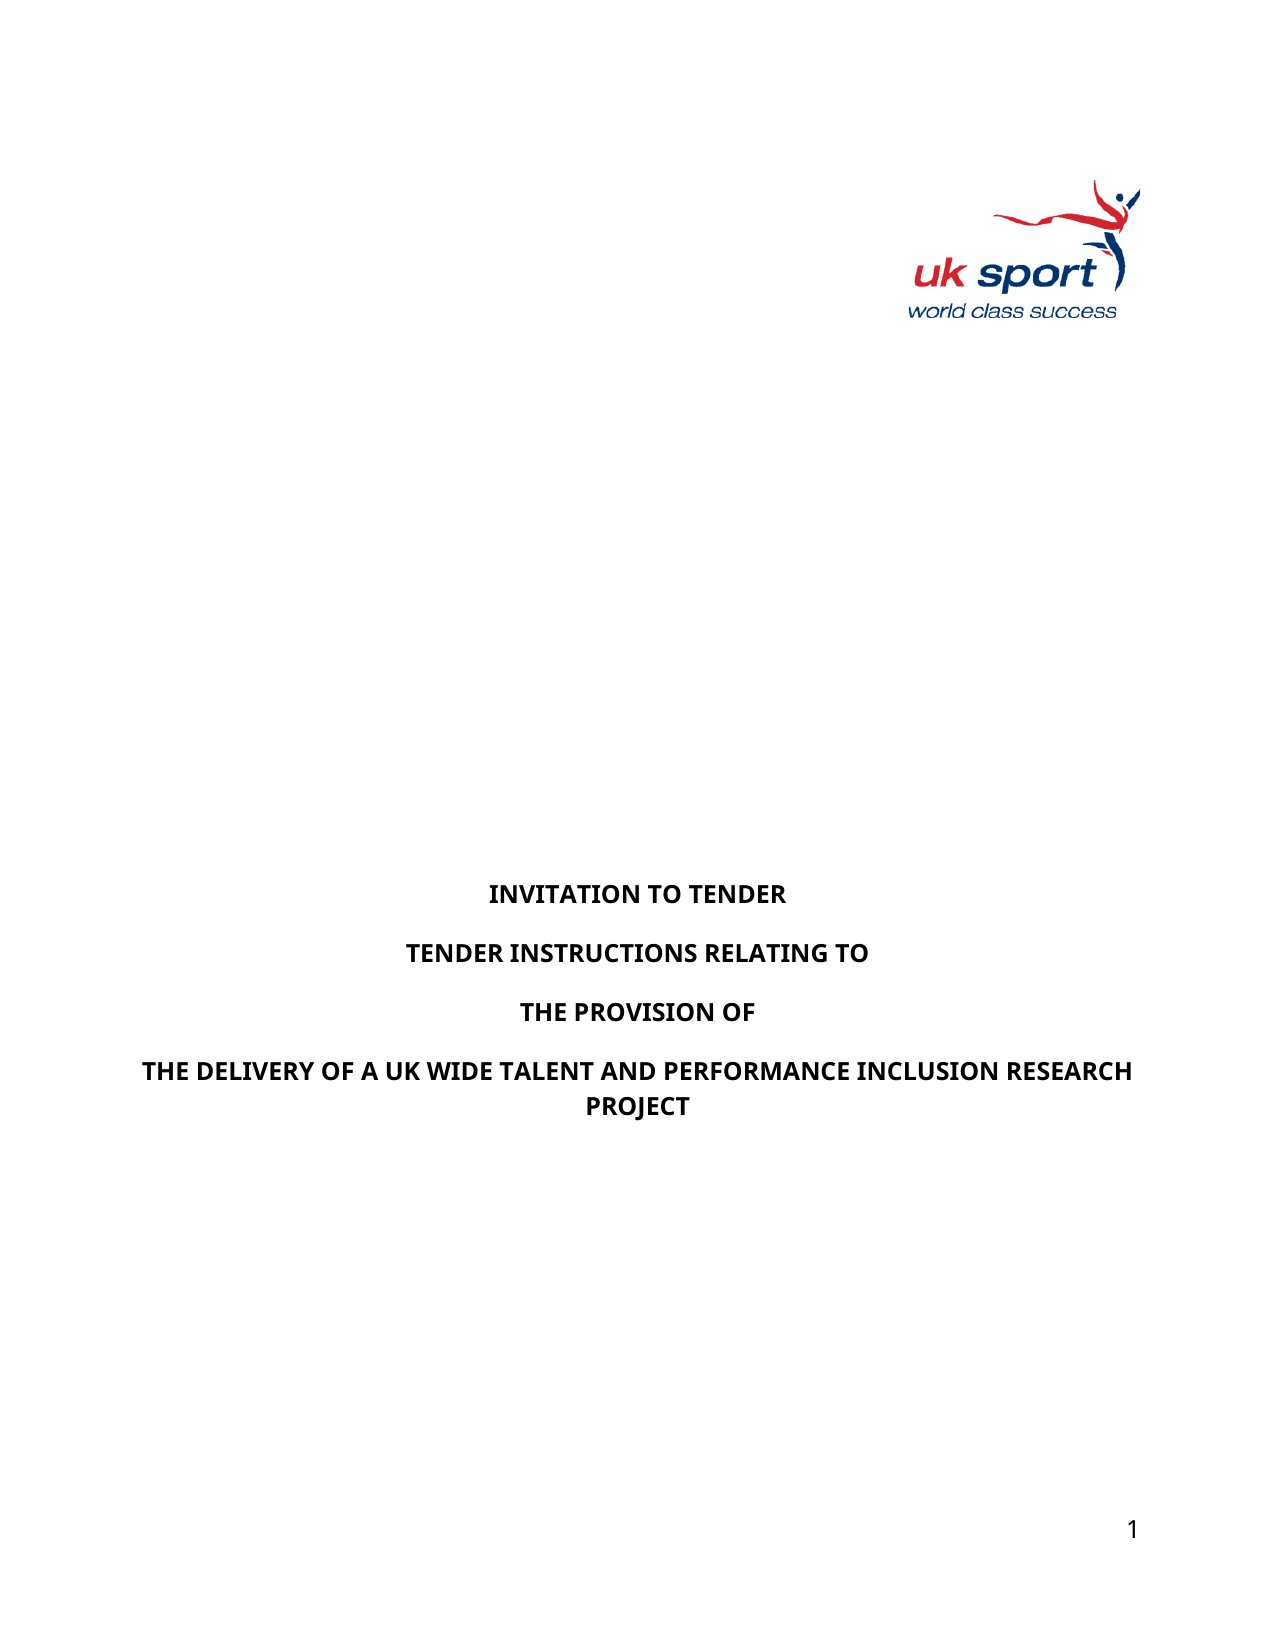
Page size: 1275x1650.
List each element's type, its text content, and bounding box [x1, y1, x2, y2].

title TENDER INSTRUCTIONS RELATING TO [135, 936, 1140, 970]
title THE PROVISION OF [135, 995, 1140, 1029]
title INVITATION TO TENDER [135, 877, 1140, 911]
picture [908, 180, 1141, 318]
title THE DELIVERY OF A UK WIDE TALENT AND PERFORMANCE INCLUSION RESEARCH PROJECT [135, 1054, 1140, 1122]
